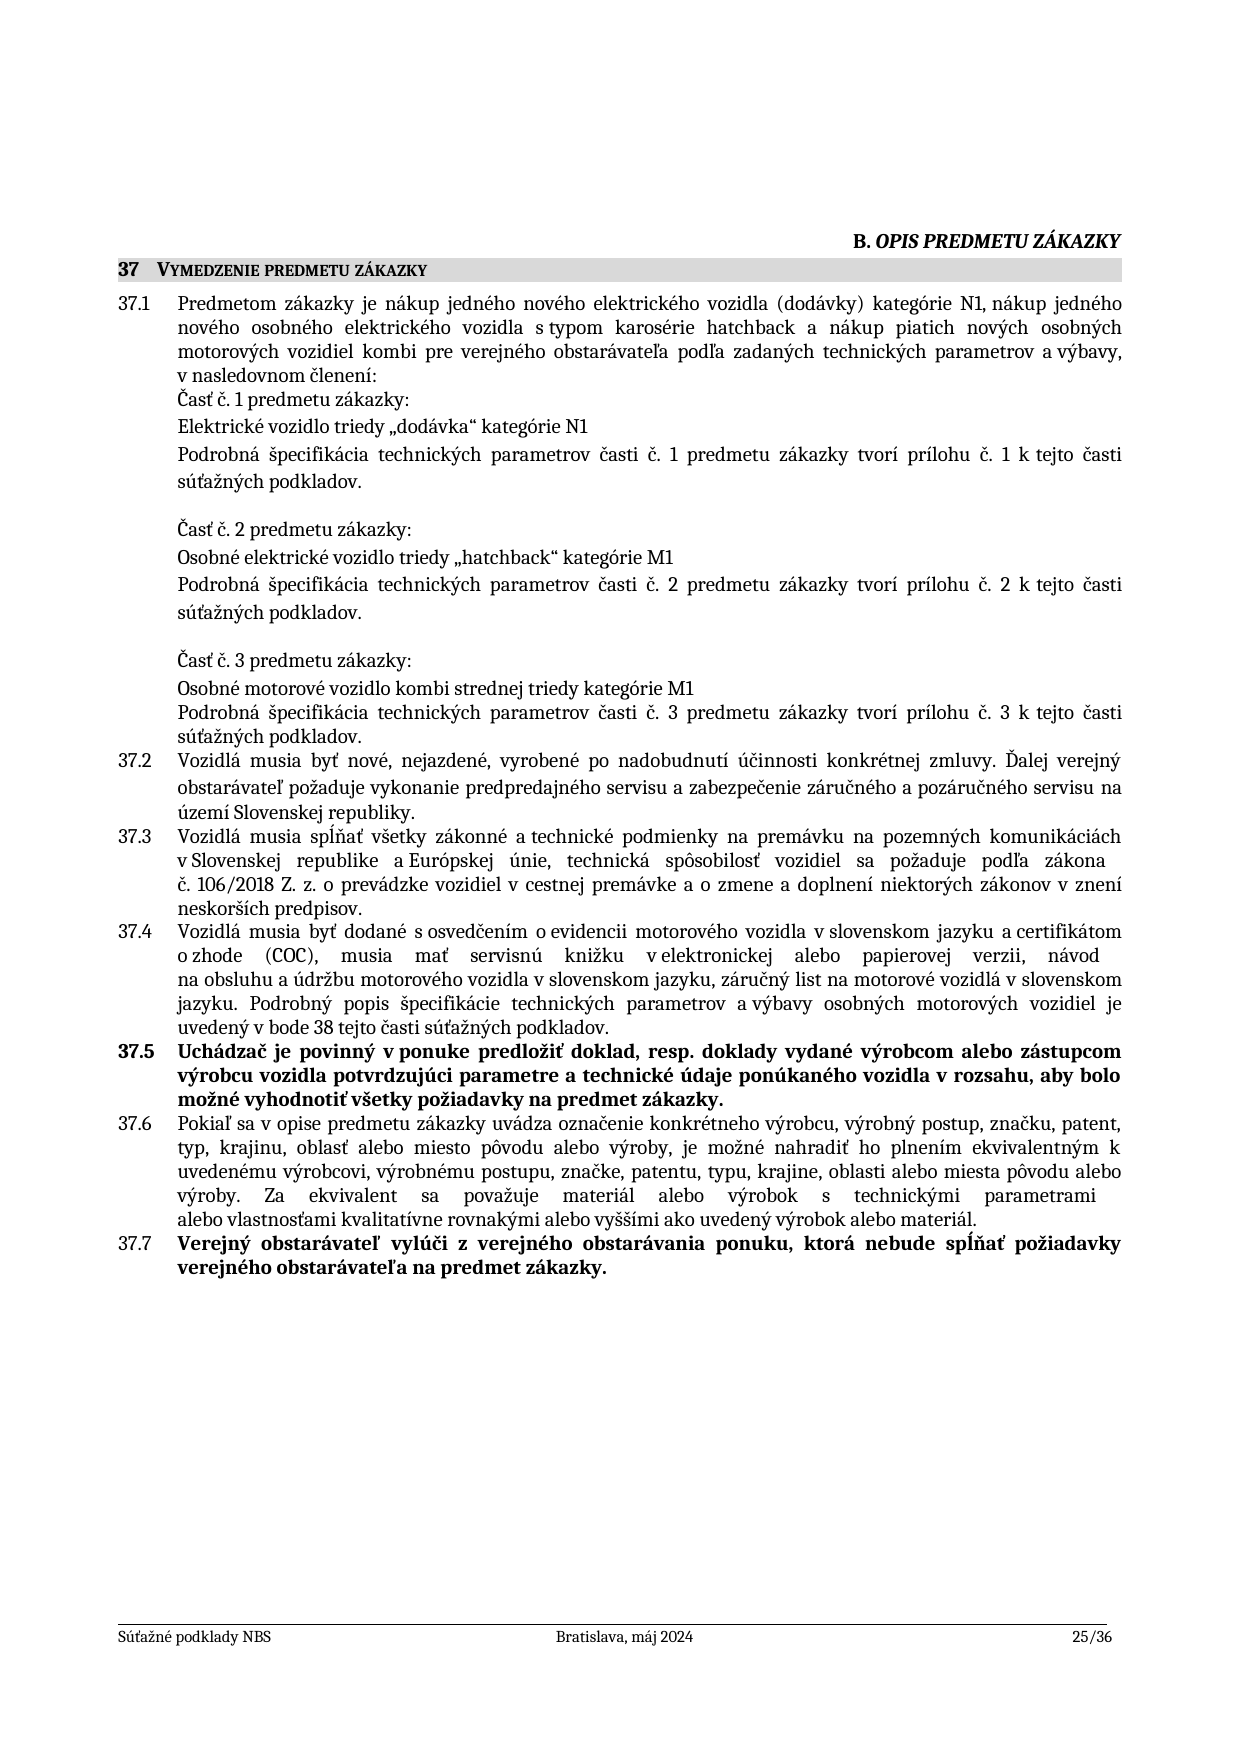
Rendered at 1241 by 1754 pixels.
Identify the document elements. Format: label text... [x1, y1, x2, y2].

list Vozidlá musia spĺňať všetky zákonné a technické podmienky na premávku na pozemných komunikáciách v Slovenskej republike a Európskej únie, technická spôsobilosť vozidiel sa požaduje podľa zákona č. 106/2018 Z. z. o prevádzke vozidiel v cestnej premávke a o zmene a doplnení niektorých zákonov v znení neskorších predpisov. [118, 824, 1122, 920]
list Podrobná špecifikácia technických parametrov časti č. 3 predmetu zákazky tvorí prílohu č. 3 k tejto časti súťažných podkladov. [177, 700, 1122, 748]
list Predmetom zákazky je nákup jedného nového elektrického vozidla (dodávky) kategórie N1, nákup jedného nového osobného elektrického vozidla s typom karosérie hatchback a nákup piatich nových osobných motorových vozidiel kombi pre verejného obstarávateľa podľa zadaných technických parametrov a výbavy, v nasledovnom členení: [118, 291, 1122, 387]
list Verejný obstarávateľ vylúči z verejného obstarávania ponuku, ktorá nebude spĺňať požiadavky verejného obstarávateľa na predmet zákazky. [118, 1232, 1122, 1279]
text B. OPIS PREDMETU ZÁKAZKY [118, 230, 1122, 254]
list Uchádzač je povinný v ponuke predložiť doklad, resp. doklady vydané výrobcom alebo zástupcom výrobcu vozidla potvrdzujúci parametre a technické údaje ponúkaného vozidla v rozsahu, aby bolo možné vyhodnotiť všetky požiadavky na predmet zákazky. [118, 1040, 1122, 1112]
list Vozidlá musia byť nové, nejazdené, vyrobené po nadobudnutí účinnosti konkrétnej zmluvy. Ďalej verejný obstarávateľ požaduje vykonanie predpredajného servisu a zabezpečenie záručného a pozáručného servisu na území Slovenskej republiky. [118, 748, 1122, 824]
list Osobné elektrické vozidlo triedy „hatchback“ kategórie M1 [177, 546, 1122, 569]
list Osobné motorové vozidlo kombi strednej triedy kategórie M1 [177, 676, 1122, 700]
list Časť č. 1 predmetu zákazky: [177, 387, 1122, 411]
list Vozidlá musia byť dodané s osvedčením o evidencii motorového vozidla v slovenskom jazyku a certifikátom o zhode (COC), musia mať servisnú knižku v elektronickej alebo papierovej verzii, návod na obsluhu a údržbu motorového vozidla v slovenskom jazyku, záručný list na motorové vozidlá v slovenskom jazyku. Podrobný popis špecifikácie technických parametrov a výbavy osobných motorových vozidiel je uvedený v bode 38 tejto časti súťažných podkladov. [118, 920, 1122, 1040]
list Pokiaľ sa v opise predmetu zákazky uvádza označenie konkrétneho výrobcu, výrobný postup, značku, patent, typ, krajinu, oblasť alebo miesto pôvodu alebo výroby, je možné nahradiť ho plnením ekvivalentným k uvedenému výrobcovi, výrobnému postupu, značke, patentu, typu, krajine, oblasti alebo miesta pôvodu alebo výroby. Za ekvivalent sa považuje materiál alebo výrobok s technickými parametrami alebo vlastnosťami kvalitatívne rovnakými alebo vyššími ako uvedený výrobok alebo materiál. [118, 1112, 1122, 1232]
list Elektrické vozidlo triedy „dodávka“ kategórie N1 [177, 415, 1122, 439]
list Vymedzenie predmetu zákazky [118, 258, 1122, 282]
list Podrobná špecifikácia technických parametrov časti č. 2 predmetu zákazky tvorí prílohu č. 2 k tejto časti súťažných podkladov. [177, 573, 1122, 624]
list Časť č. 2 predmetu zákazky: [177, 518, 1122, 542]
list Podrobná špecifikácia technických parametrov časti č. 1 predmetu zákazky tvorí prílohu č. 1 k tejto časti súťažných podkladov. [177, 442, 1122, 494]
list Časť č. 3 predmetu zákazky: [177, 649, 1122, 673]
